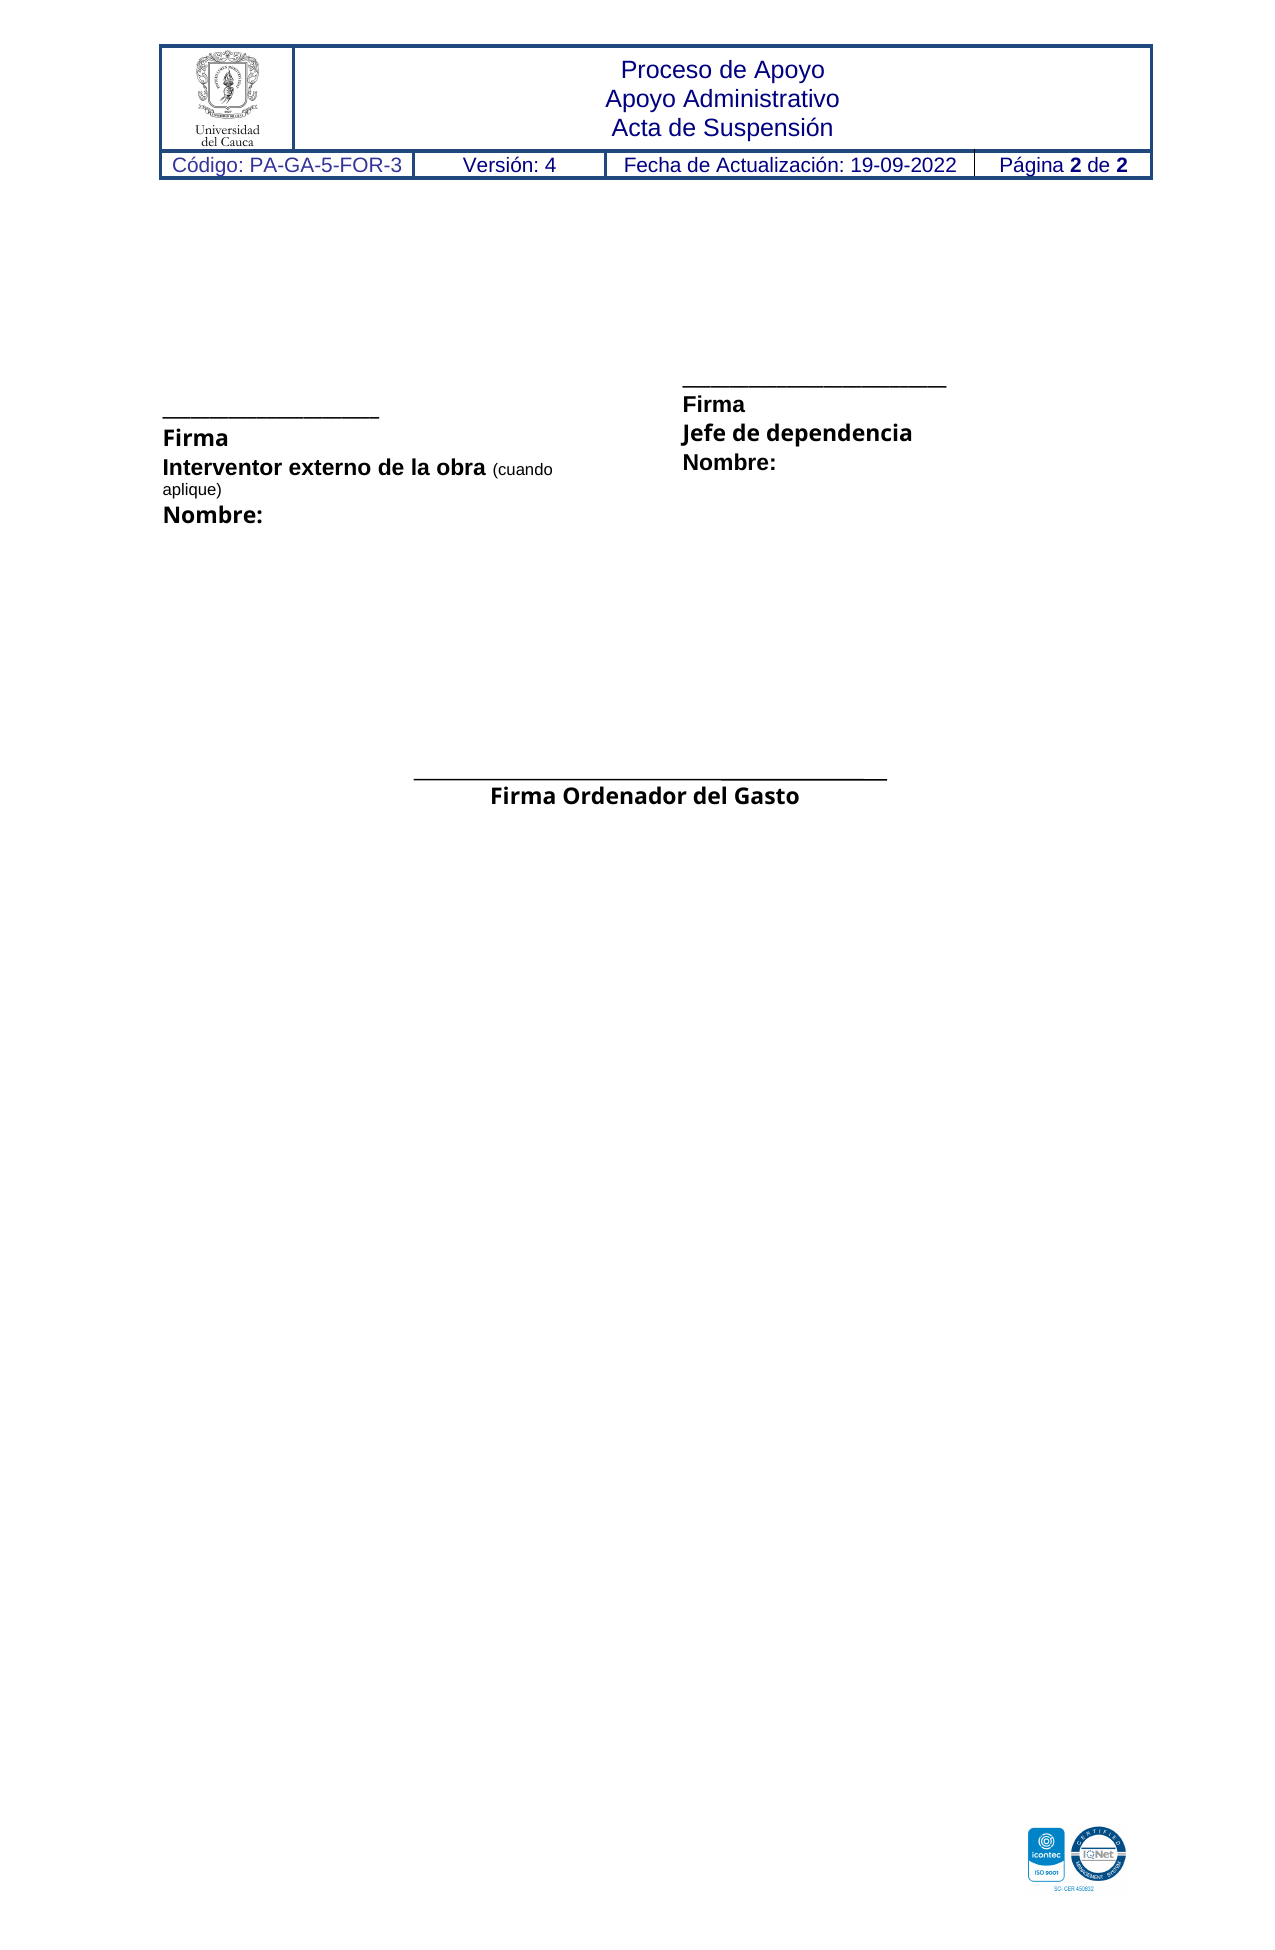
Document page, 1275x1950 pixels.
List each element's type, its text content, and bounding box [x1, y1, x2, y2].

text Firma Ordenador del Gasto [162, 780, 1127, 812]
text Nombre: [162, 499, 607, 530]
text Interventor externo de la obra (cuando aplique) [162, 453, 607, 499]
picture [191, 47, 263, 150]
text Firma [162, 422, 607, 453]
text ____________________________ [682, 360, 1127, 391]
picture [1025, 1823, 1129, 1894]
text Jefe de dependencia [682, 417, 1127, 449]
text _______________________ [162, 391, 607, 422]
text Nombre: [682, 449, 1127, 475]
text Firma [682, 391, 1127, 417]
